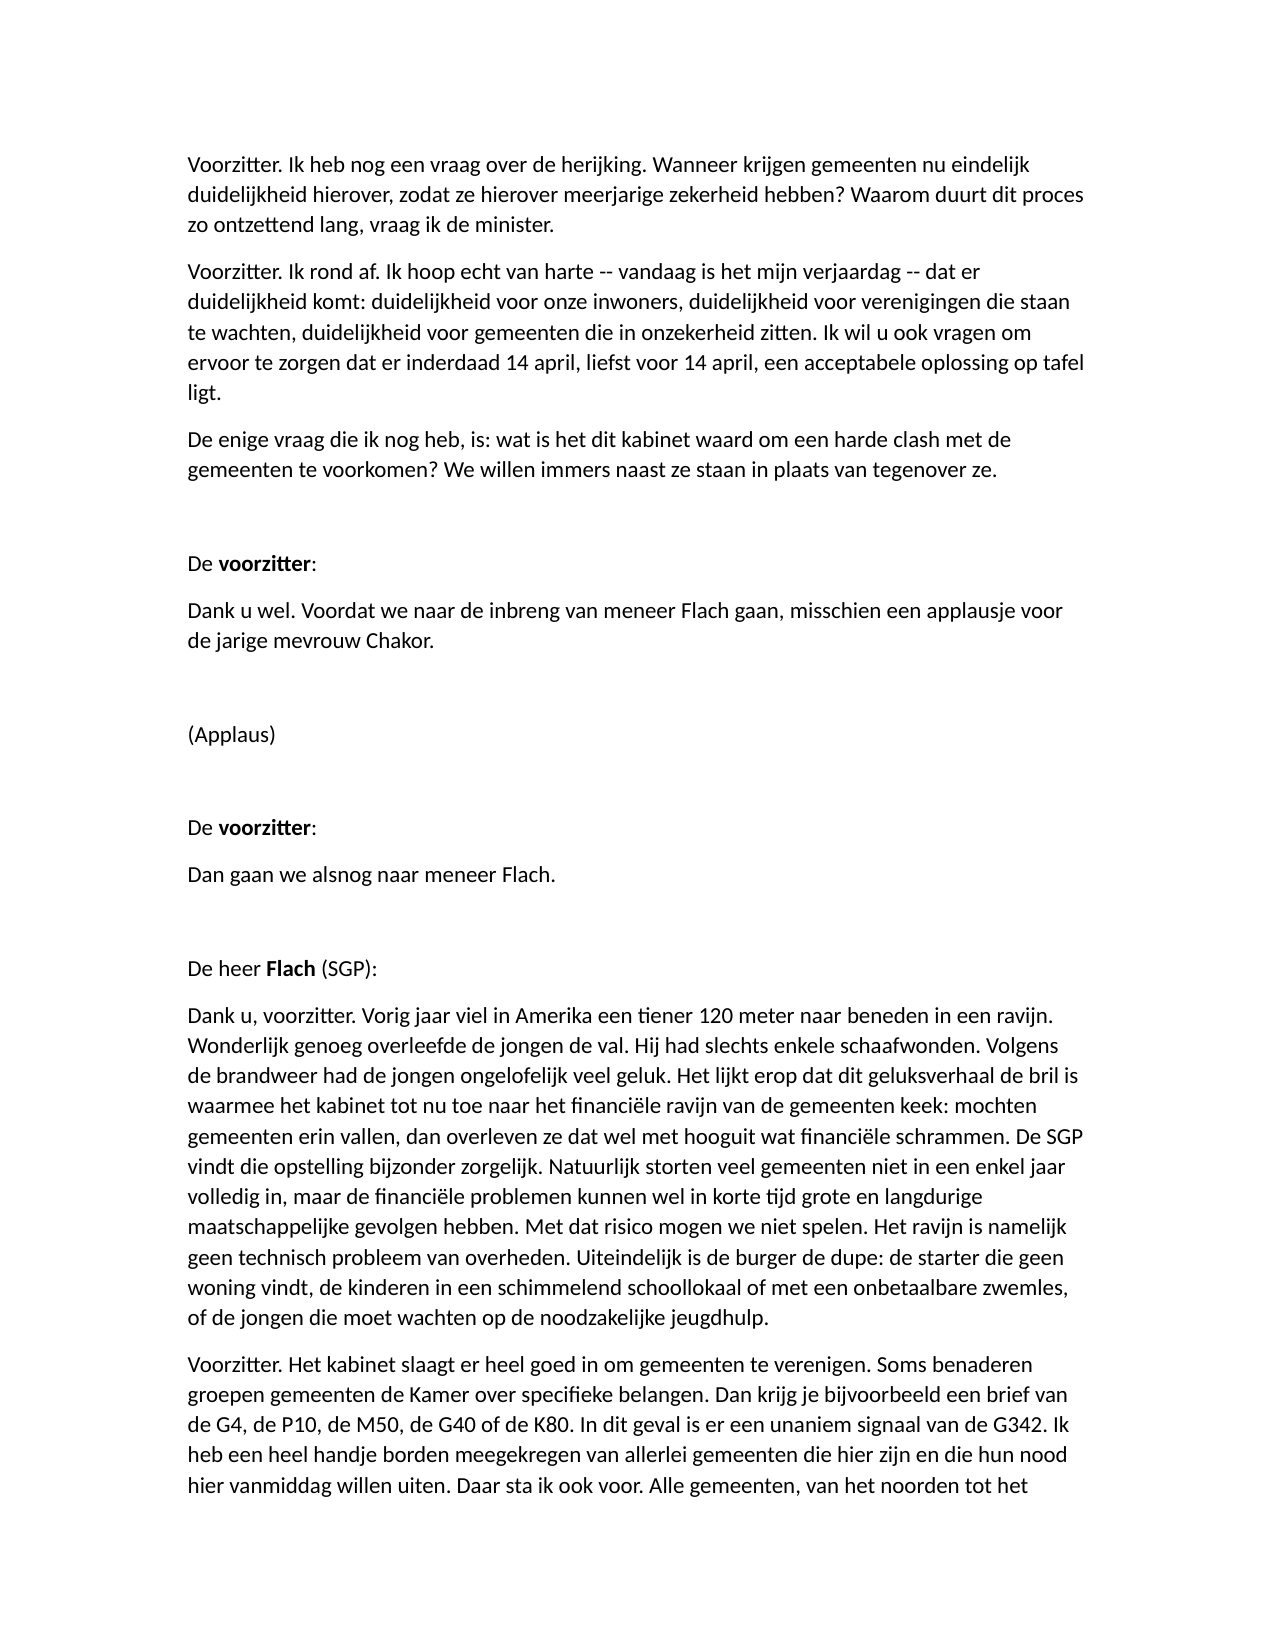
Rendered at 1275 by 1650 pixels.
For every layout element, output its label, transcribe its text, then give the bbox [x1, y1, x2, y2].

text Voorzitter. Ik rond af. Ik hoop echt van harte -- vandaag is het mijn verjaardag -- dat er duidelijkheid komt: duidelijkheid voor onze inwoners, duidelijkheid voor verenigingen die staan te wachten, duidelijkheid voor gemeenten die in onzekerheid zitten. Ik wil u ook vragen om ervoor te zorgen dat er inderdaad 14 april, liefst voor 14 april, een acceptabele oplossing op tafel ligt. [187, 257, 1087, 406]
text Voorzitter. Ik heb nog een vraag over de herijking. Wanneer krijgen gemeenten nu eindelijk duidelijkheid hierover, zodat ze hierover meerjarige zekerheid hebben? Waarom duurt dit proces zo ontzettend lang, vraag ik de minister. [187, 150, 1087, 238]
text De voorzitter: [187, 813, 1087, 842]
text Dank u wel. Voordat we naar de inbreng van meneer Flach gaan, misschien een applausje voor de jarige mevrouw Chakor. [187, 596, 1087, 654]
text De enige vraag die ik nog heb, is: wat is het dit kabinet waard om een harde clash met de gemeenten te voorkomen? We willen immers naast ze staan in plaats van tegenover ze. [187, 425, 1087, 483]
text Dan gaan we alsnog naar meneer Flach. [187, 860, 1087, 888]
text Dank u, voorzitter. Vorig jaar viel in Amerika een tiener 120 meter naar beneden in een ravijn. Wonderlijk genoeg overleefde de jongen de val. Hij had slechts enkele schaafwonden. Volgens de brandweer had de jongen ongelofelijk veel geluk. Het lijkt erop dat dit geluksverhaal de bril is waarmee het kabinet tot nu toe naar het financiële ravijn van de gemeenten keek: mochten gemeenten erin vallen, dan overleven ze dat wel met hooguit wat financiële schrammen. De SGP vindt die opstelling bijzonder zorgelijk. Natuurlijk storten veel gemeenten niet in een enkel jaar volledig in, maar de financiële problemen kunnen wel in korte tijd grote en langdurige maatschappelijke gevolgen hebben. Met dat risico mogen we niet spelen. Het ravijn is namelijk geen technisch probleem van overheden. Uiteindelijk is de burger de dupe: de starter die geen woning vindt, de kinderen in een schimmelend schoollokaal of met een onbetaalbare zwemles, of de jongen die moet wachten op de noodzakelijke jeugdhulp. [187, 1001, 1087, 1331]
text De voorzitter: [187, 549, 1087, 577]
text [187, 1350, 1087, 1499]
text De heer Flach (SGP): [187, 954, 1087, 982]
text (Applaus) [187, 720, 1087, 748]
